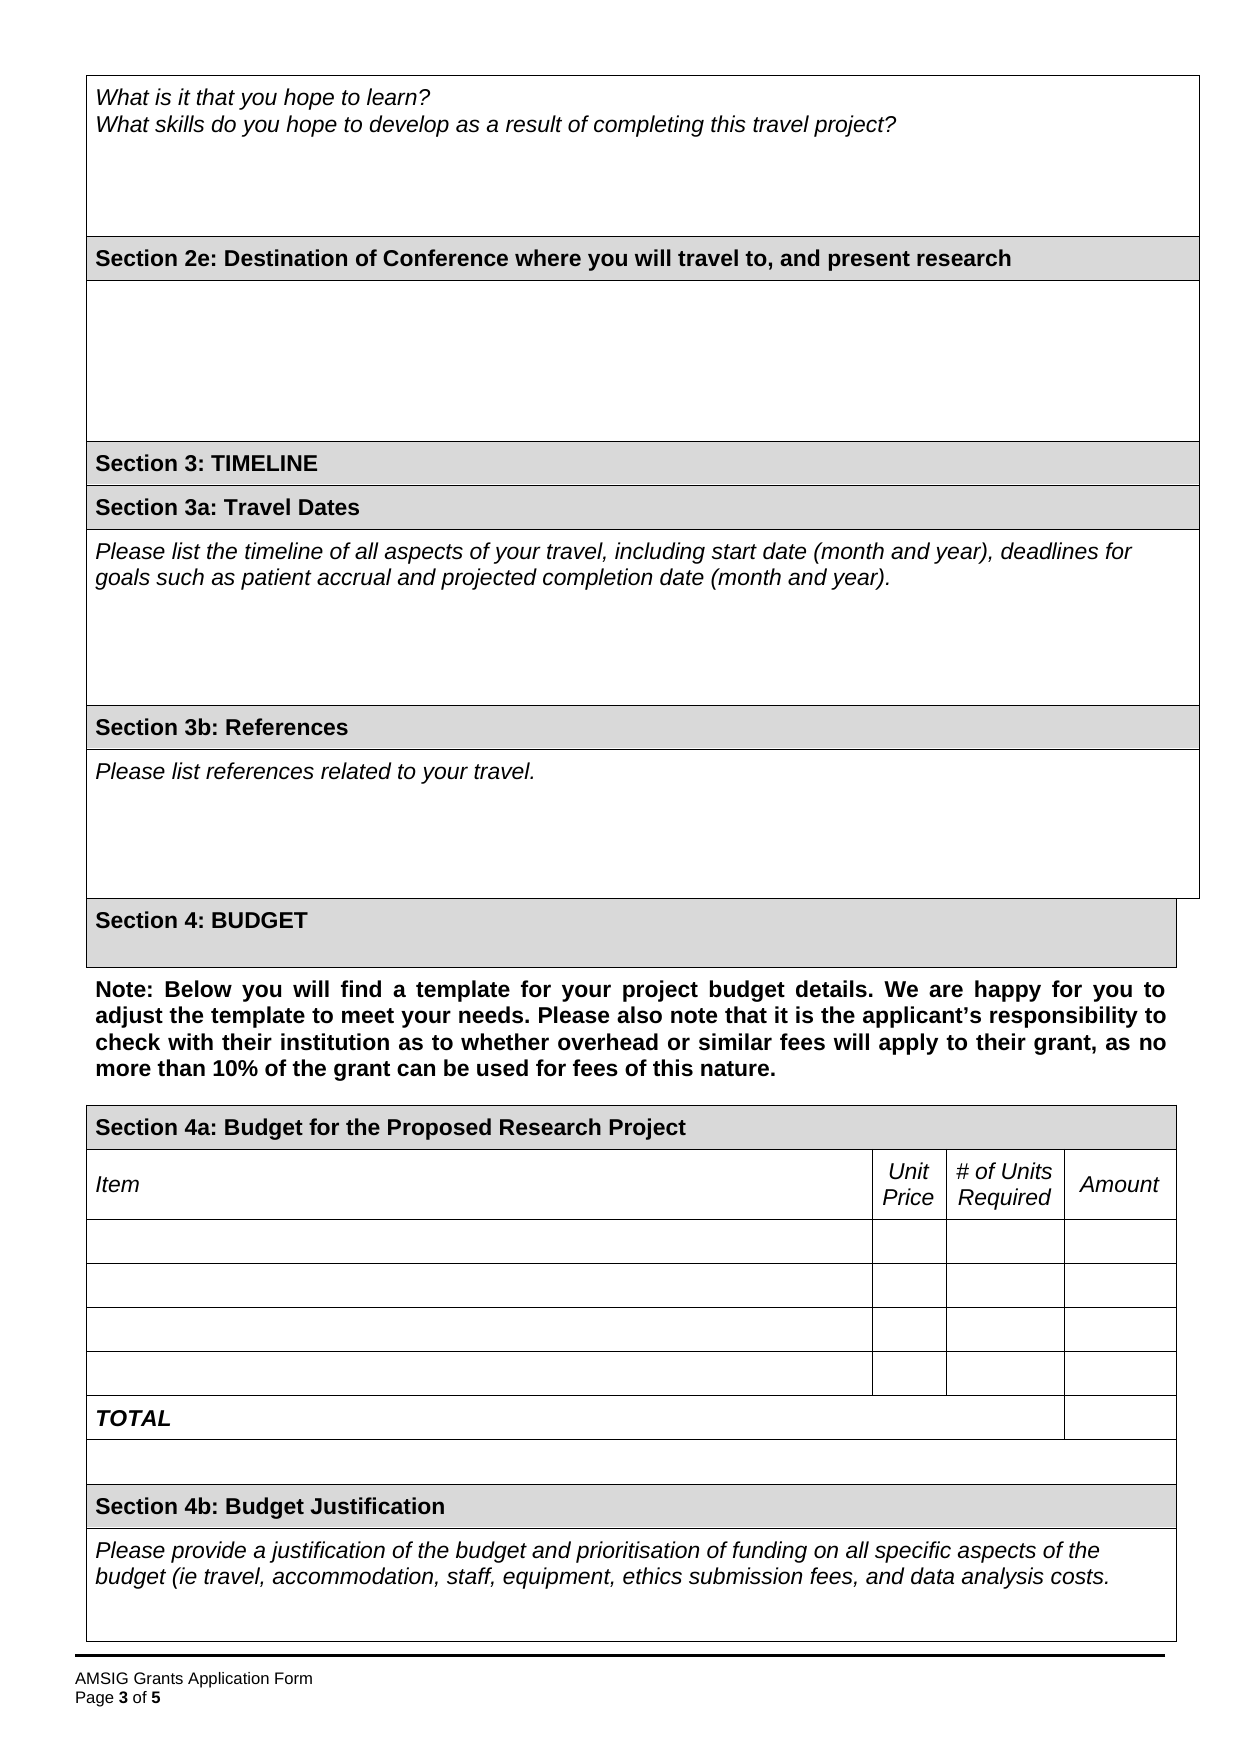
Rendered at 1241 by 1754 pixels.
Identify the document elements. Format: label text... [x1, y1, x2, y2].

table_cell # of Units Required [947, 1150, 1064, 1219]
table_cell Section 4: BUDGET [87, 899, 1176, 967]
table_cell [1065, 1352, 1176, 1395]
table_cell [87, 281, 1199, 441]
table_cell Section 3: TIMELINE [87, 442, 1199, 484]
table_cell [1065, 1220, 1176, 1263]
table_cell What is it that you hope to learn? What skills do you hope to develop as a result of completing this travel project? [87, 76, 1199, 236]
table_cell Section 4b: Budget Justification [87, 1485, 1176, 1527]
table_cell Section 4a: Budget for the Proposed Research Project [87, 1106, 1176, 1149]
table_cell [947, 1352, 1064, 1395]
table_cell Section 3a: Travel Dates [87, 486, 1199, 529]
table_cell [873, 1352, 946, 1395]
table_cell Item [87, 1150, 872, 1219]
table_cell [947, 1308, 1064, 1351]
table_cell [873, 1264, 946, 1307]
table_cell [1065, 1264, 1176, 1307]
table_cell [947, 1264, 1064, 1307]
table_cell Note: Below you will find a template for your project budget details. We are happy for you to adjust the template to meet your needs. Please also note that it is the applicant’s responsibility to check with their institution as to whether overhead or similar fees will apply to their grant, as no more than 10% of the grant can be used for fees of this nature. [87, 968, 1176, 1104]
table_cell [873, 1308, 946, 1351]
table_cell [1065, 1396, 1176, 1439]
table_cell [87, 1352, 872, 1395]
table_cell [87, 1440, 1176, 1483]
table_cell Section 2e: Destination of Conference where you will travel to, and present research [87, 237, 1199, 280]
table_cell Section 3b: References [87, 706, 1199, 748]
table_cell [873, 1220, 946, 1263]
table_cell Please list the timeline of all aspects of your travel, including start date (month and year), deadlines for goals such as patient accrual and projected completion date (month and year). [87, 530, 1199, 704]
table_cell Amount [1065, 1150, 1176, 1219]
table_cell Please list references related to your travel. [87, 750, 1199, 898]
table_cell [87, 1529, 1176, 1641]
table_cell [87, 1308, 872, 1351]
table_cell [87, 1264, 872, 1307]
table_cell Unit Price [873, 1150, 946, 1219]
table_cell TOTAL [87, 1396, 1064, 1439]
table_cell [87, 1220, 872, 1263]
table_cell [1065, 1308, 1176, 1351]
table_cell [947, 1220, 1064, 1263]
